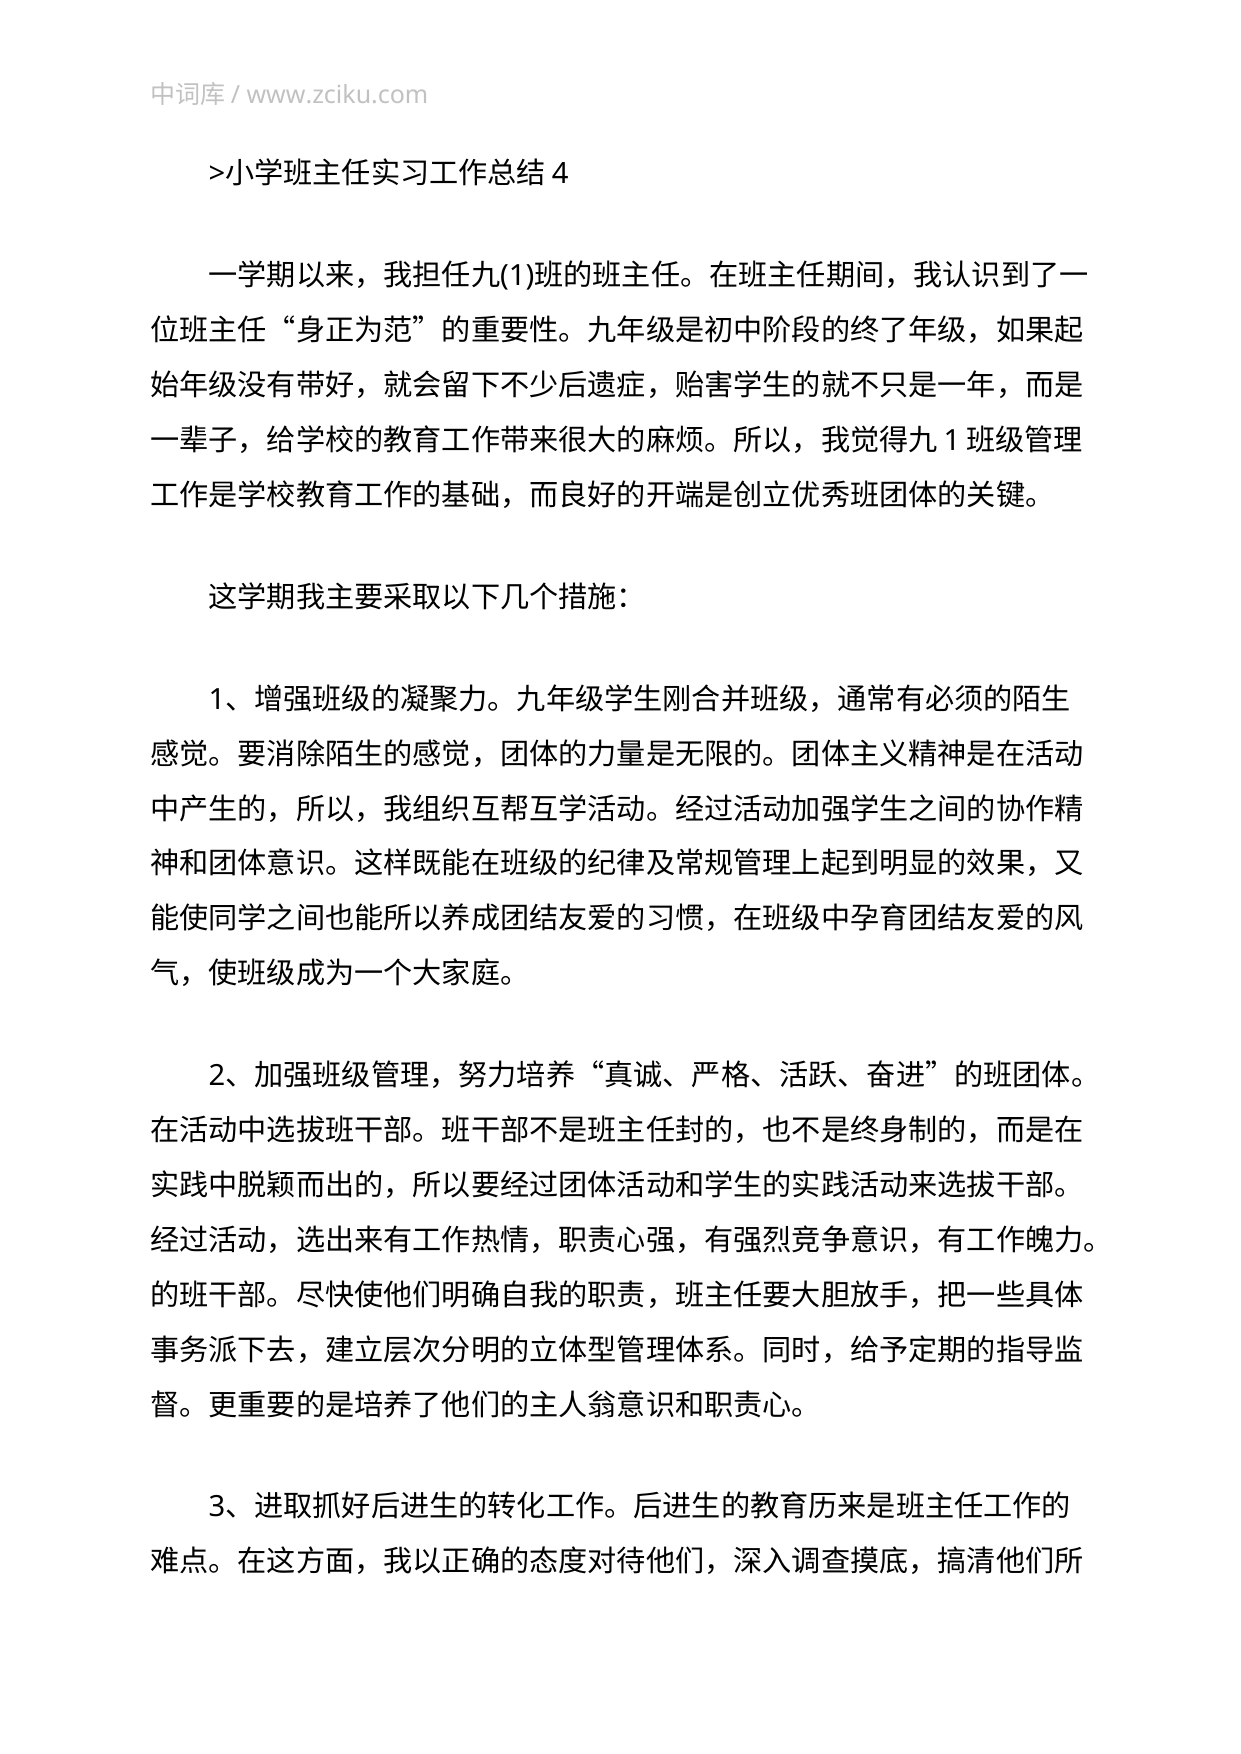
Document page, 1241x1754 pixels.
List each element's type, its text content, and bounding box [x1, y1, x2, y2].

text 这学期我主要采取以下几个措施： [150, 573, 1090, 616]
text 一学期以来，我担任九(1)班的班主任。在班主任期间，我认识到了一位班主任“身正为范”的重要性。九年级是初中阶段的终了年级，如果起始年级没有带好，就会留下不少后遗症，贻害学生的就不只是一年，而是一辈子，给学校的教育工作带来很大的麻烦。所以，我觉得九1班级管理工作是学校教育工作的基础，而良好的开端是创立优秀班团体的关键。 [150, 252, 1090, 514]
text 1、增强班级的凝聚力。九年级学生刚合并班级，通常有必须的陌生感觉。要消除陌生的感觉，团体的力量是无限的。团体主义精神是在活动中产生的，所以，我组织互帮互学活动。经过活动加强学生之间的协作精神和团体意识。这样既能在班级的纪律及常规管理上起到明显的效果，又能使同学之间也能所以养成团结友爱的习惯，在班级中孕育团结友爱的风气，使班级成为一个大家庭。 [150, 675, 1090, 992]
text >小学班主任实习工作总结4 [150, 150, 1090, 192]
text 2、加强班级管理，努力培养“真诚、严格、活跃、奋进”的班团体。在活动中选拔班干部。班干部不是班主任封的，也不是终身制的，而是在实践中脱颖而出的，所以要经过团体活动和学生的实践活动来选拔干部。经过活动，选出来有工作热情，职责心强，有强烈竞争意识，有工作魄力。的班干部。尽快使他们明确自我的职责，班主任要大胆放手，把一些具体事务派下去，建立层次分明的立体型管理体系。同时，给予定期的指导监督。更重要的是培养了他们的主人翁意识和职责心。 [150, 1052, 1090, 1423]
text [150, 1483, 1090, 1580]
